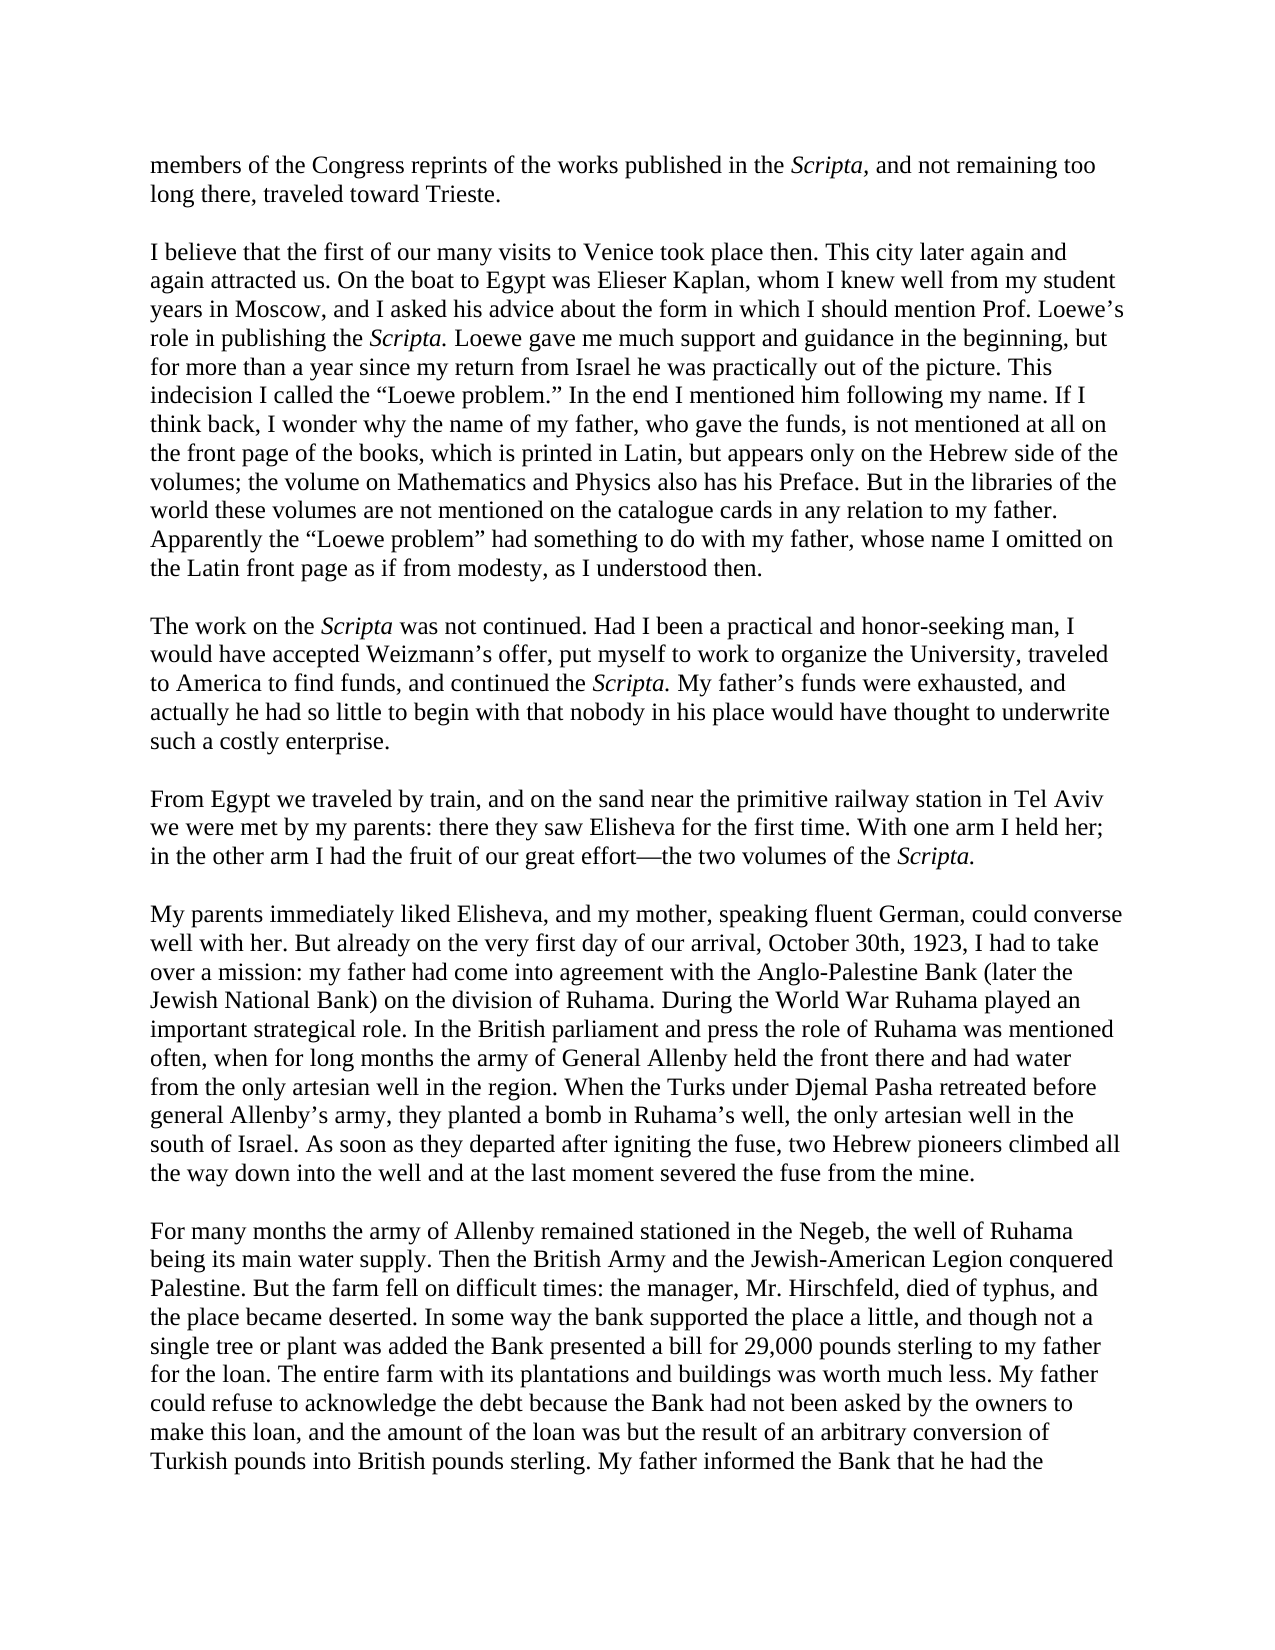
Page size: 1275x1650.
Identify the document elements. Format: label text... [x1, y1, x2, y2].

text My parents immediately liked Elisheva, and my mother, speaking fluent German, could converse well with her. But already on the very first day of our arrival, October 30th, 1923, I had to take over a mission: my father had come into agreement with the Anglo-Palestine Bank (later the Jewish National Bank) on the division of Ruhama. During the World War Ruhama played an important strategical role. In the British parliament and press the role of Ruhama was mentioned often, when for long months the army of General Allenby held the front there and had water from the only artesian well in the region. When the Turks under Djemal Pasha retreated before general Allenby’s army, they planted a bomb in Ruhama’s well, the only artesian well in the south of Israel. As soon as they departed after igniting the fuse, two Hebrew pioneers climbed all the way down into the well and at the last moment severed the fuse from the mine. [150, 899, 1125, 1187]
text I believe that the first of our many visits to Venice took place then. This city later again and again attracted us. On the boat to Egypt was Elieser Kaplan, whom I knew well from my student years in Moscow, and I asked his advice about the form in which I should mention Prof. Loewe’s role in publishing the Scripta. Loewe gave me much support and guidance in the beginning, but for more than a year since my return from Israel he was practically out of the picture. This indecision I called the “Loewe problem.” In the end I mentioned him following my name. If I think back, I wonder why the name of my father, who gave the funds, is not mentioned at all on the front page of the books, which is printed in Latin, but appears only on the Hebrew side of the volumes; the volume on Mathematics and Physics also has his Preface. But in the libraries of the world these volumes are not mentioned on the catalogue cards in any relation to my father. Apparently the “Loewe problem” had something to do with my father, whose name I omitted on the Latin front page as if from modesty, as I understood then. [150, 237, 1125, 582]
text The work on the Scripta was not continued. Had I been a practical and honor-seeking man, I would have accepted Weizmann’s offer, put myself to work to organize the University, traveled to America to find funds, and continued the Scripta. My father’s funds were exhausted, and actually he had so little to begin with that nobody in his place would have thought to underwrite such a costly enterprise. [150, 611, 1125, 754]
text From Egypt we traveled by train, and on the sand near the primitive railway station in Tel Aviv we were met by my parents: there they saw Elisheva for the first time. With one arm I held her; in the other arm I had the fruit of our great effort—the two volumes of the Scripta. [150, 784, 1125, 870]
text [150, 1216, 1125, 1474]
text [150, 150, 1125, 207]
